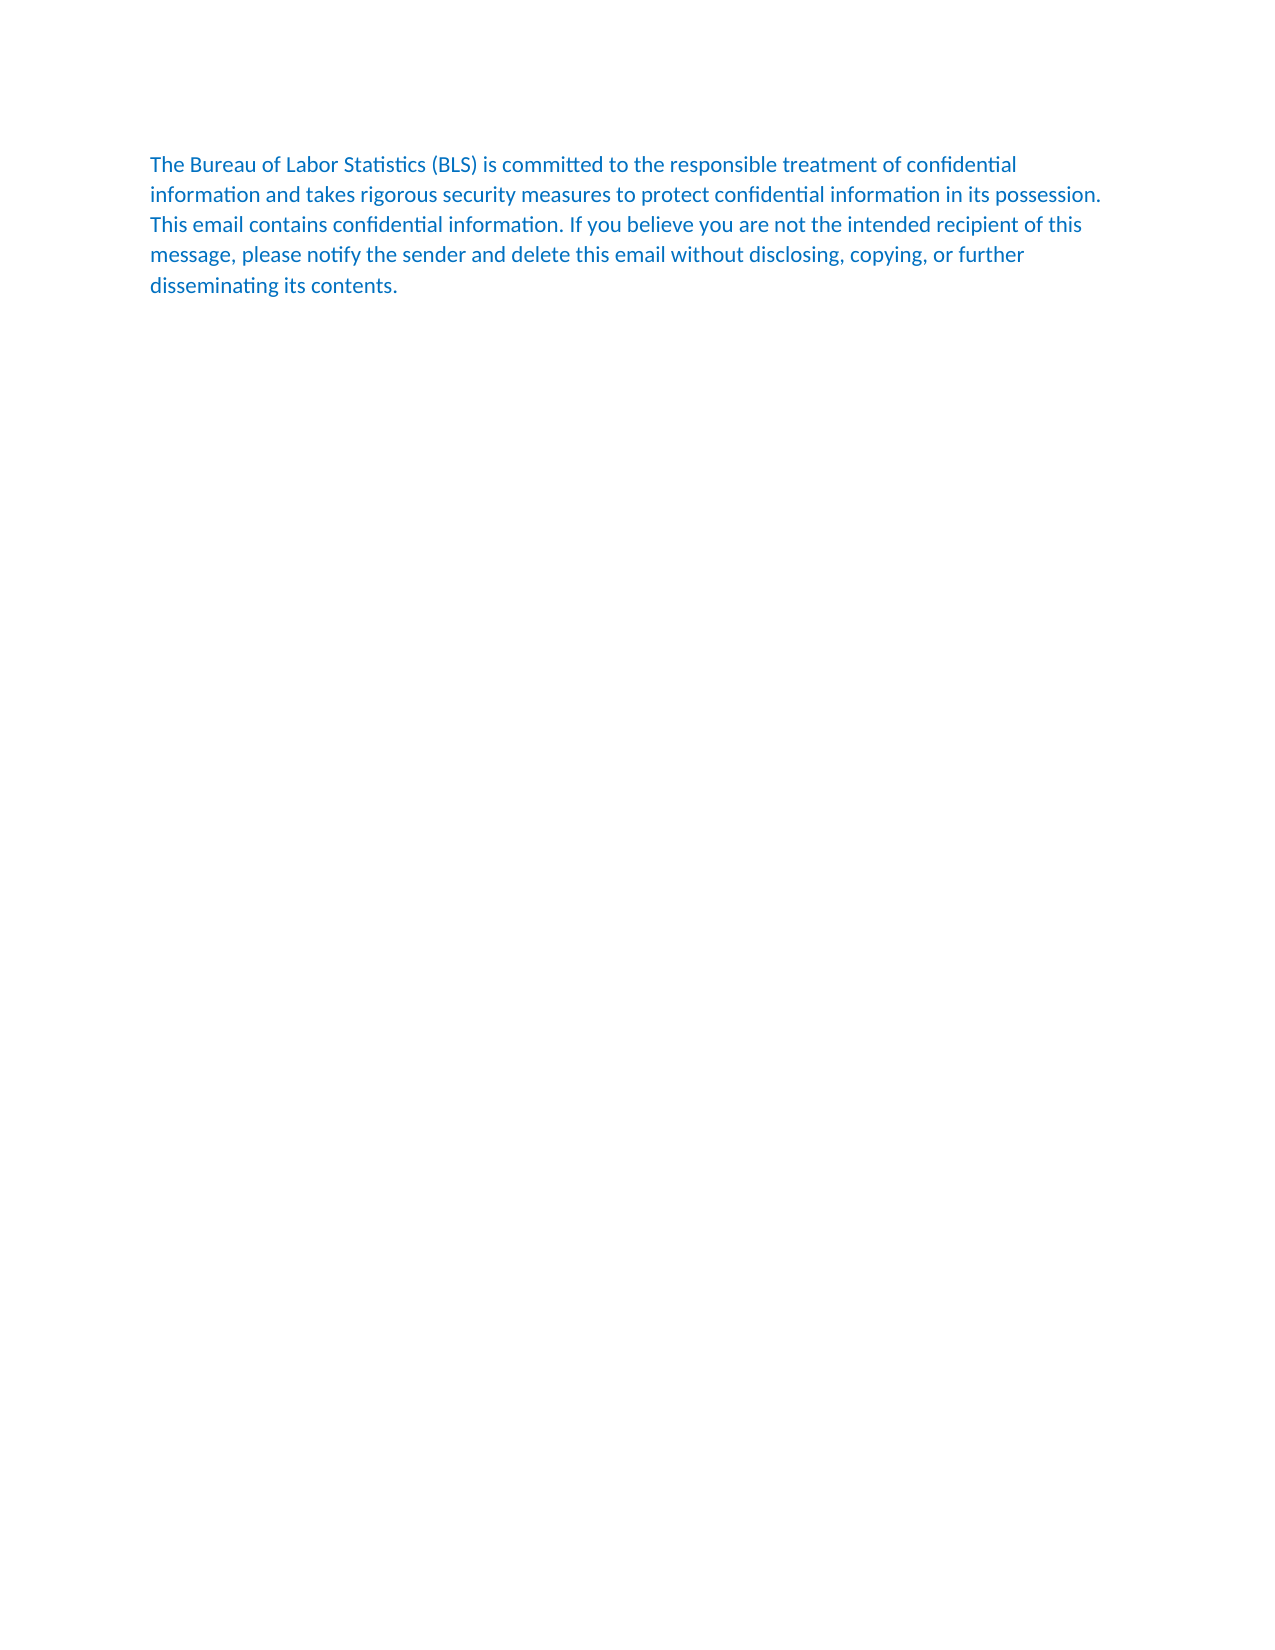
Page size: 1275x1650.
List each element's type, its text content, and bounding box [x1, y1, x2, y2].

text The Bureau of Labor Statistics (BLS) is committed to the responsible treatment of confidential information and takes rigorous security measures to protect confidential information in its possession. This email contains confidential information. If you believe you are not the intended recipient of this message, please notify the sender and delete this email without disclosing, copying, or further disseminating its contents. [150, 150, 1125, 299]
